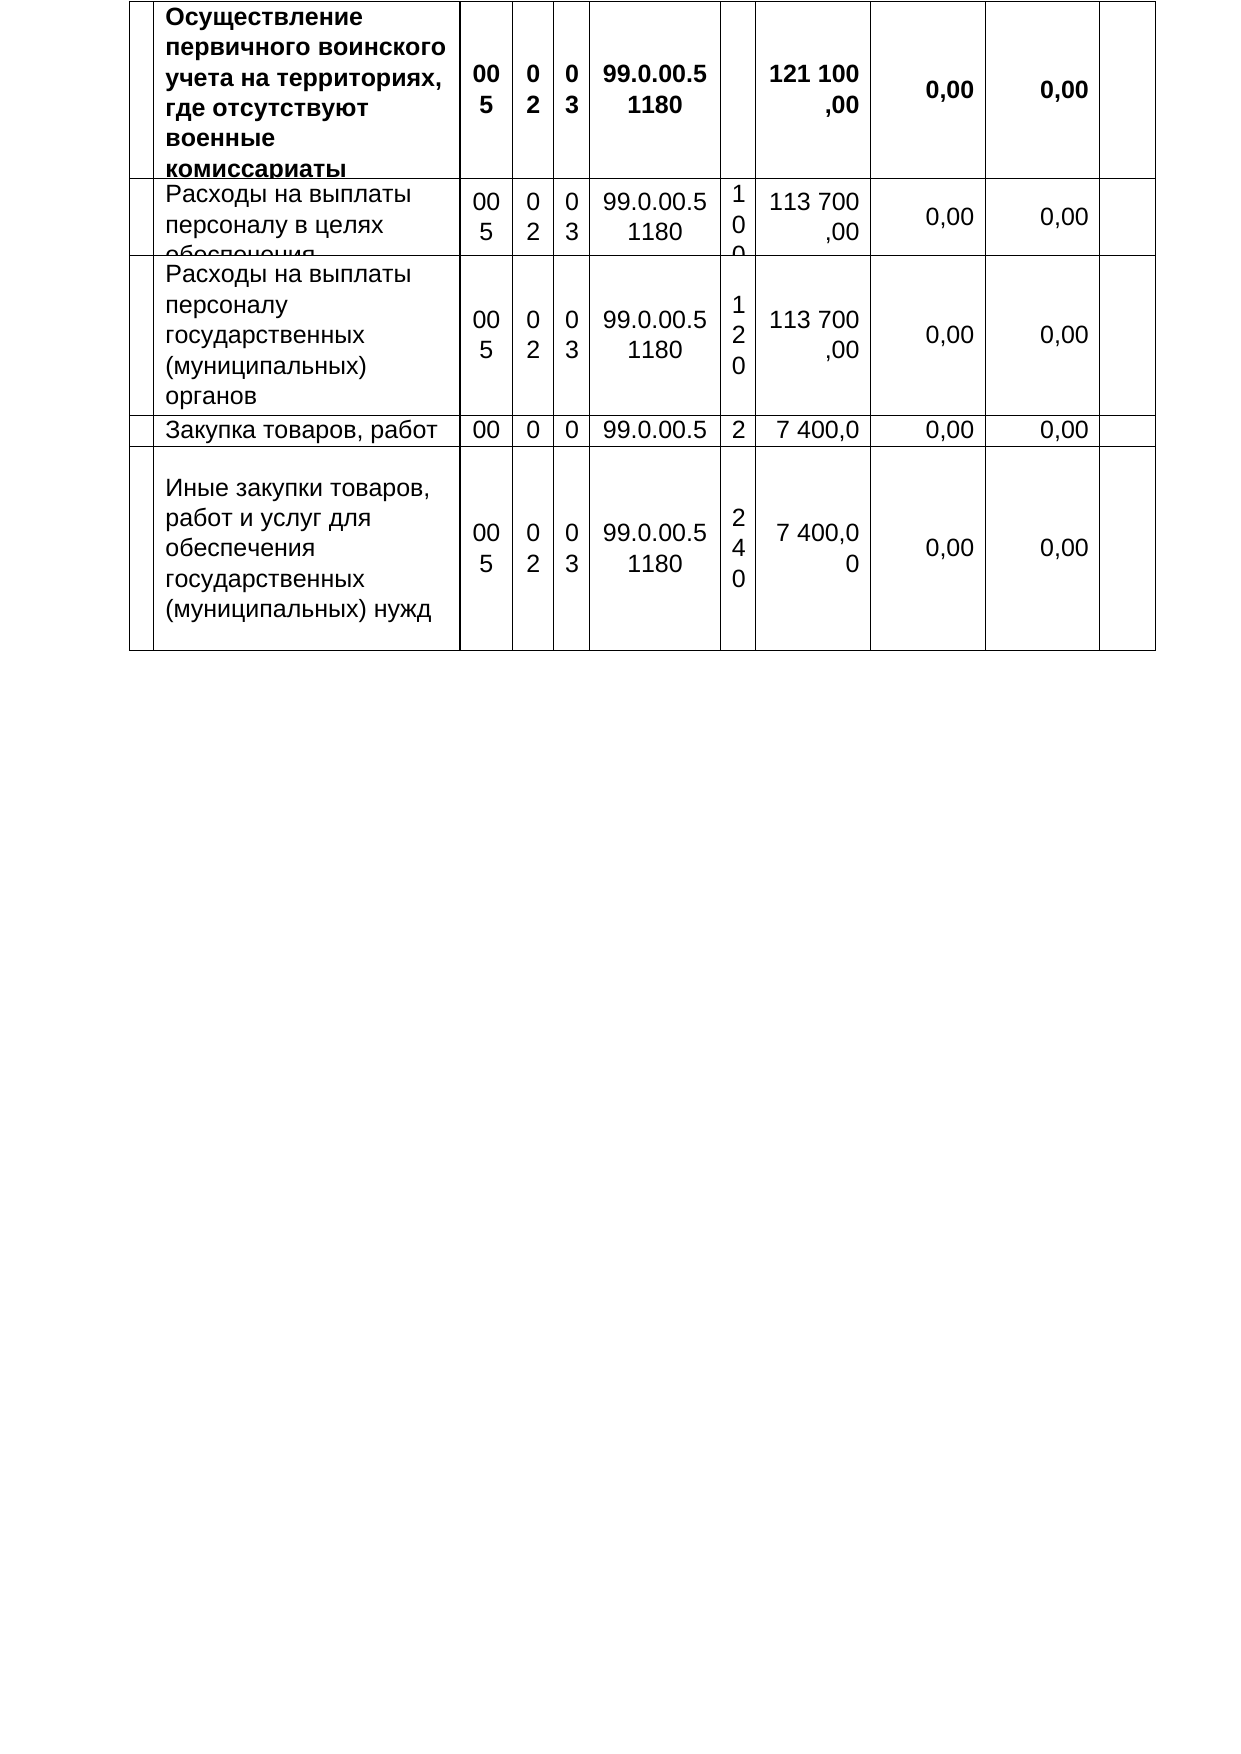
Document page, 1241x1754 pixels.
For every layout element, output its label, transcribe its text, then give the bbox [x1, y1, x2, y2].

table_cell [721, 2, 755, 178]
table_cell Иные закупки товаров, работ и услуг для обеспечения государственных (муниципальных) нужд [154, 447, 459, 650]
table_cell 03 [554, 256, 589, 414]
table_cell 7 400,00 [756, 447, 870, 650]
table_cell 005 [461, 447, 512, 650]
table_cell 99.0.00.51180 [590, 179, 720, 255]
table_cell [1100, 179, 1155, 255]
table_cell 120 [721, 256, 755, 414]
table_cell 100 [721, 179, 755, 255]
table_cell 99.0.00.51180 [590, 447, 720, 650]
table_cell Закупка товаров, работ и услуг для обеспечения государственных (муниципальных) нужд [154, 416, 459, 446]
table_cell 7 400,00 [756, 416, 870, 446]
table_cell 0,00 [871, 447, 985, 650]
table_cell [1100, 416, 1155, 446]
table_cell 02 [513, 447, 553, 650]
table_cell 200 [721, 416, 755, 446]
table_cell [130, 447, 153, 650]
table_cell 005 [461, 416, 512, 446]
table_cell 0,00 [871, 256, 985, 414]
table_cell [1100, 2, 1155, 178]
table_cell 0,00 [986, 2, 1099, 178]
table_cell 02 [513, 256, 553, 414]
table_cell 121 100,00 [756, 2, 870, 178]
table_cell 005 [461, 2, 512, 178]
table_cell 005 [461, 179, 512, 255]
table_cell 113 700,00 [756, 256, 870, 414]
table_cell 0,00 [986, 447, 1099, 650]
table_cell 113 700,00 [756, 179, 870, 255]
table_cell 03 [554, 416, 589, 446]
table_cell 0,00 [871, 416, 985, 446]
table_cell [130, 256, 153, 414]
table_cell 0,00 [986, 179, 1099, 255]
table_cell Расходы на выплаты персоналу в целях обеспечения выполнения функций государственными (муниципальными) органами, казенными учреждениями, органами управления государственными внебюджетными фондами [154, 179, 459, 255]
table_cell 02 [513, 2, 553, 178]
table_cell 240 [721, 447, 755, 650]
table_cell [1100, 256, 1155, 414]
table_cell [130, 416, 153, 446]
table_cell 99.0.00.51180 [590, 416, 720, 446]
table_cell Расходы на выплаты персоналу государственных (муниципальных) органов [154, 256, 459, 414]
table_cell 99.0.00.51180 [590, 2, 720, 178]
table_cell 0,00 [871, 179, 985, 255]
table_cell Осуществление первичного воинского учета на территориях, где отсутствуют военные комиссариаты [154, 2, 459, 178]
table_cell 0,00 [986, 256, 1099, 414]
table_cell 03 [554, 179, 589, 255]
table_cell 99.0.00.51180 [590, 256, 720, 414]
table_cell [1100, 447, 1155, 650]
table_cell 02 [513, 416, 553, 446]
table_cell 03 [554, 2, 589, 178]
table_cell 0,00 [871, 2, 985, 178]
table_cell [130, 2, 153, 178]
table_cell 0,00 [986, 416, 1099, 446]
table_cell [130, 179, 153, 255]
table_cell 005 [461, 256, 512, 414]
table_cell 02 [513, 179, 553, 255]
table_cell 03 [554, 447, 589, 650]
